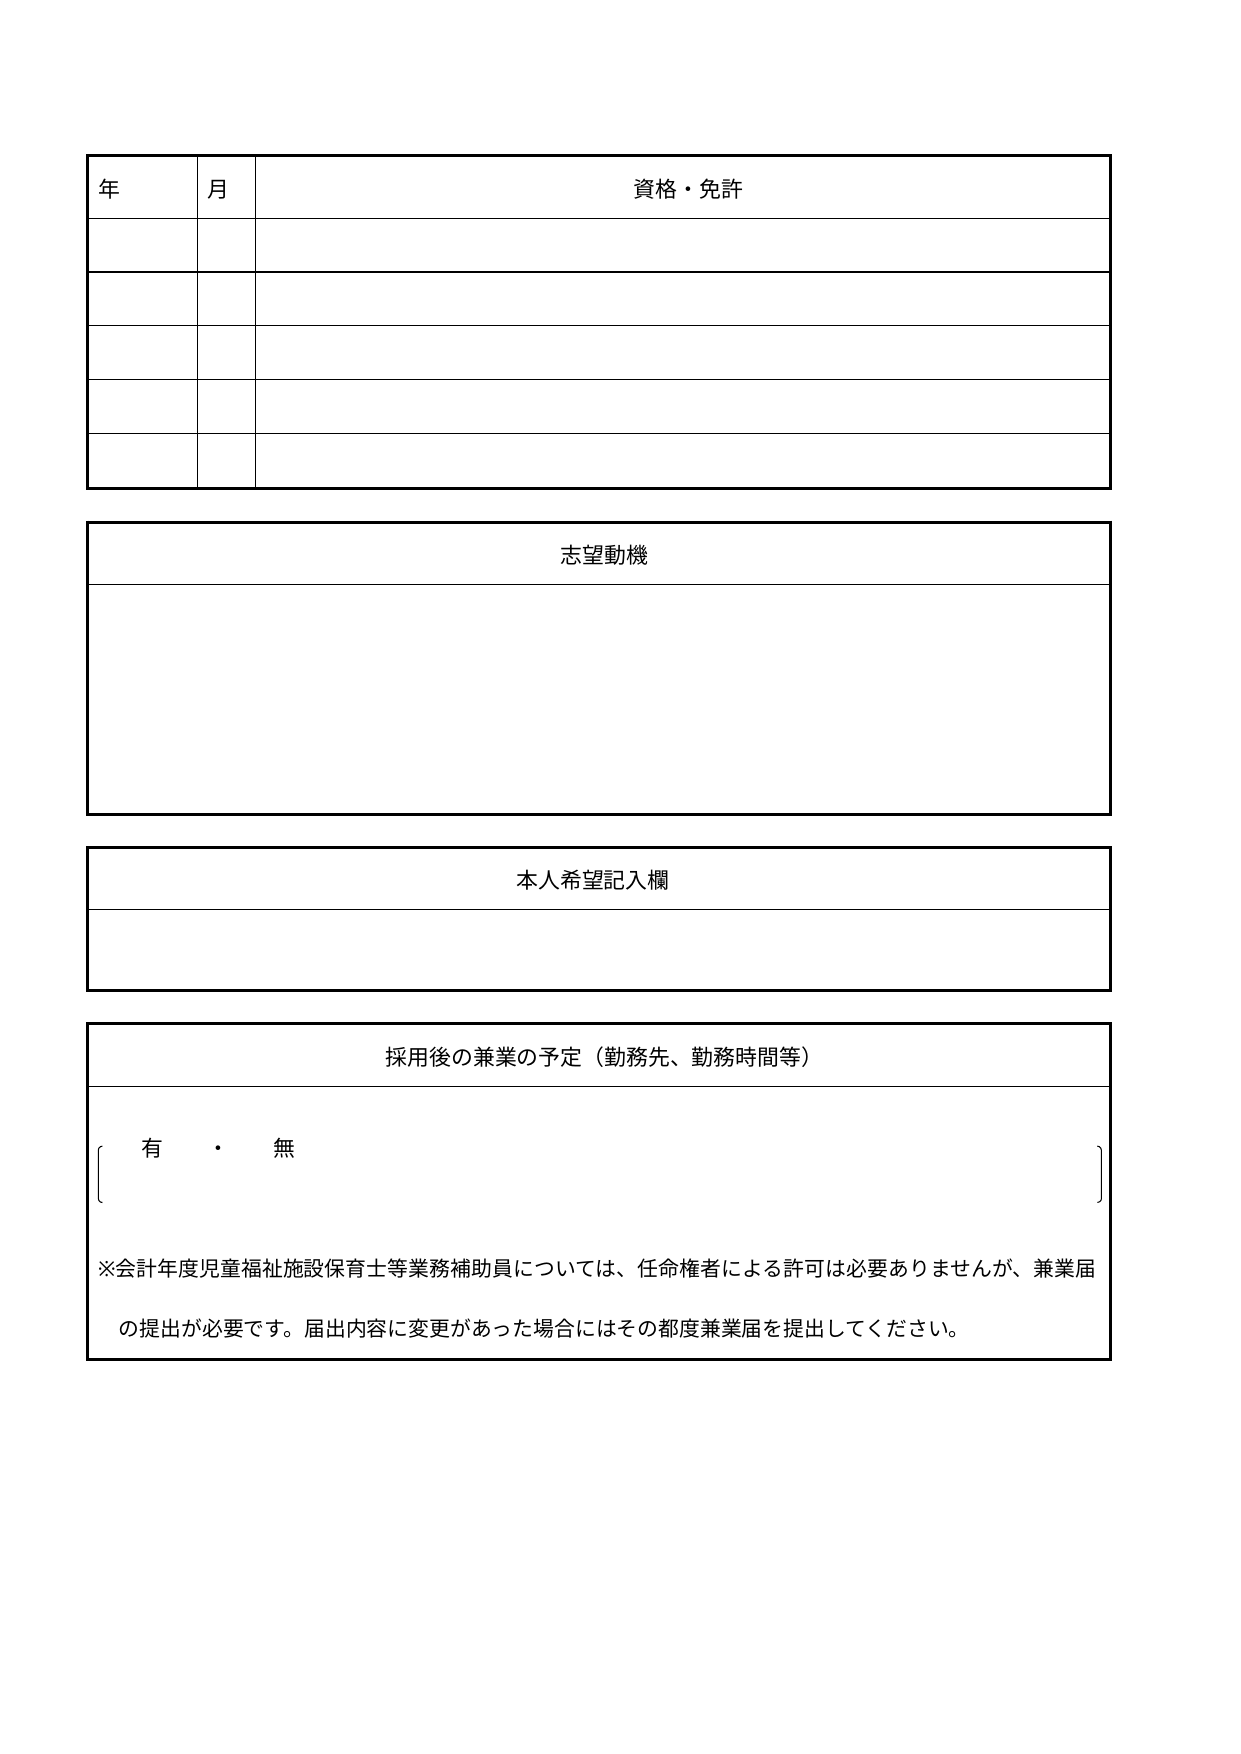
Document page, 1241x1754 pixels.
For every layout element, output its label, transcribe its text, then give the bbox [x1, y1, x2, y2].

table_header 本人希望記入欄 [89, 849, 1109, 909]
table_cell [256, 219, 1109, 271]
table_cell 有 ・ 無 ※会計年度児童福祉施設保育士等業務補助員については、任命権者による許可は必要ありませんが、兼業届の提出が必要です。届出内容に変更があった場合にはその都度兼業届を提出してください。 [89, 1087, 1109, 1357]
table_cell [256, 380, 1109, 433]
table_header 資格・免許 [256, 157, 1109, 217]
table_cell [256, 434, 1109, 487]
table_header 年 [89, 157, 197, 217]
table_header 月 [198, 157, 255, 217]
table_cell [198, 326, 255, 379]
table_cell [89, 326, 197, 379]
table_cell [89, 585, 1109, 813]
table_cell [198, 273, 255, 325]
table_cell [89, 219, 197, 271]
table_cell [89, 910, 1109, 989]
table_cell [198, 219, 255, 271]
table_cell [89, 380, 197, 433]
table_cell [256, 273, 1109, 325]
table_cell [198, 380, 255, 433]
table_cell [89, 434, 197, 487]
table_cell [256, 326, 1109, 379]
table_header 採用後の兼業の予定（勤務先、勤務時間等） [89, 1025, 1109, 1086]
table_header 志望動機 [89, 524, 1109, 584]
table_cell [89, 273, 197, 325]
table_cell [198, 434, 255, 487]
